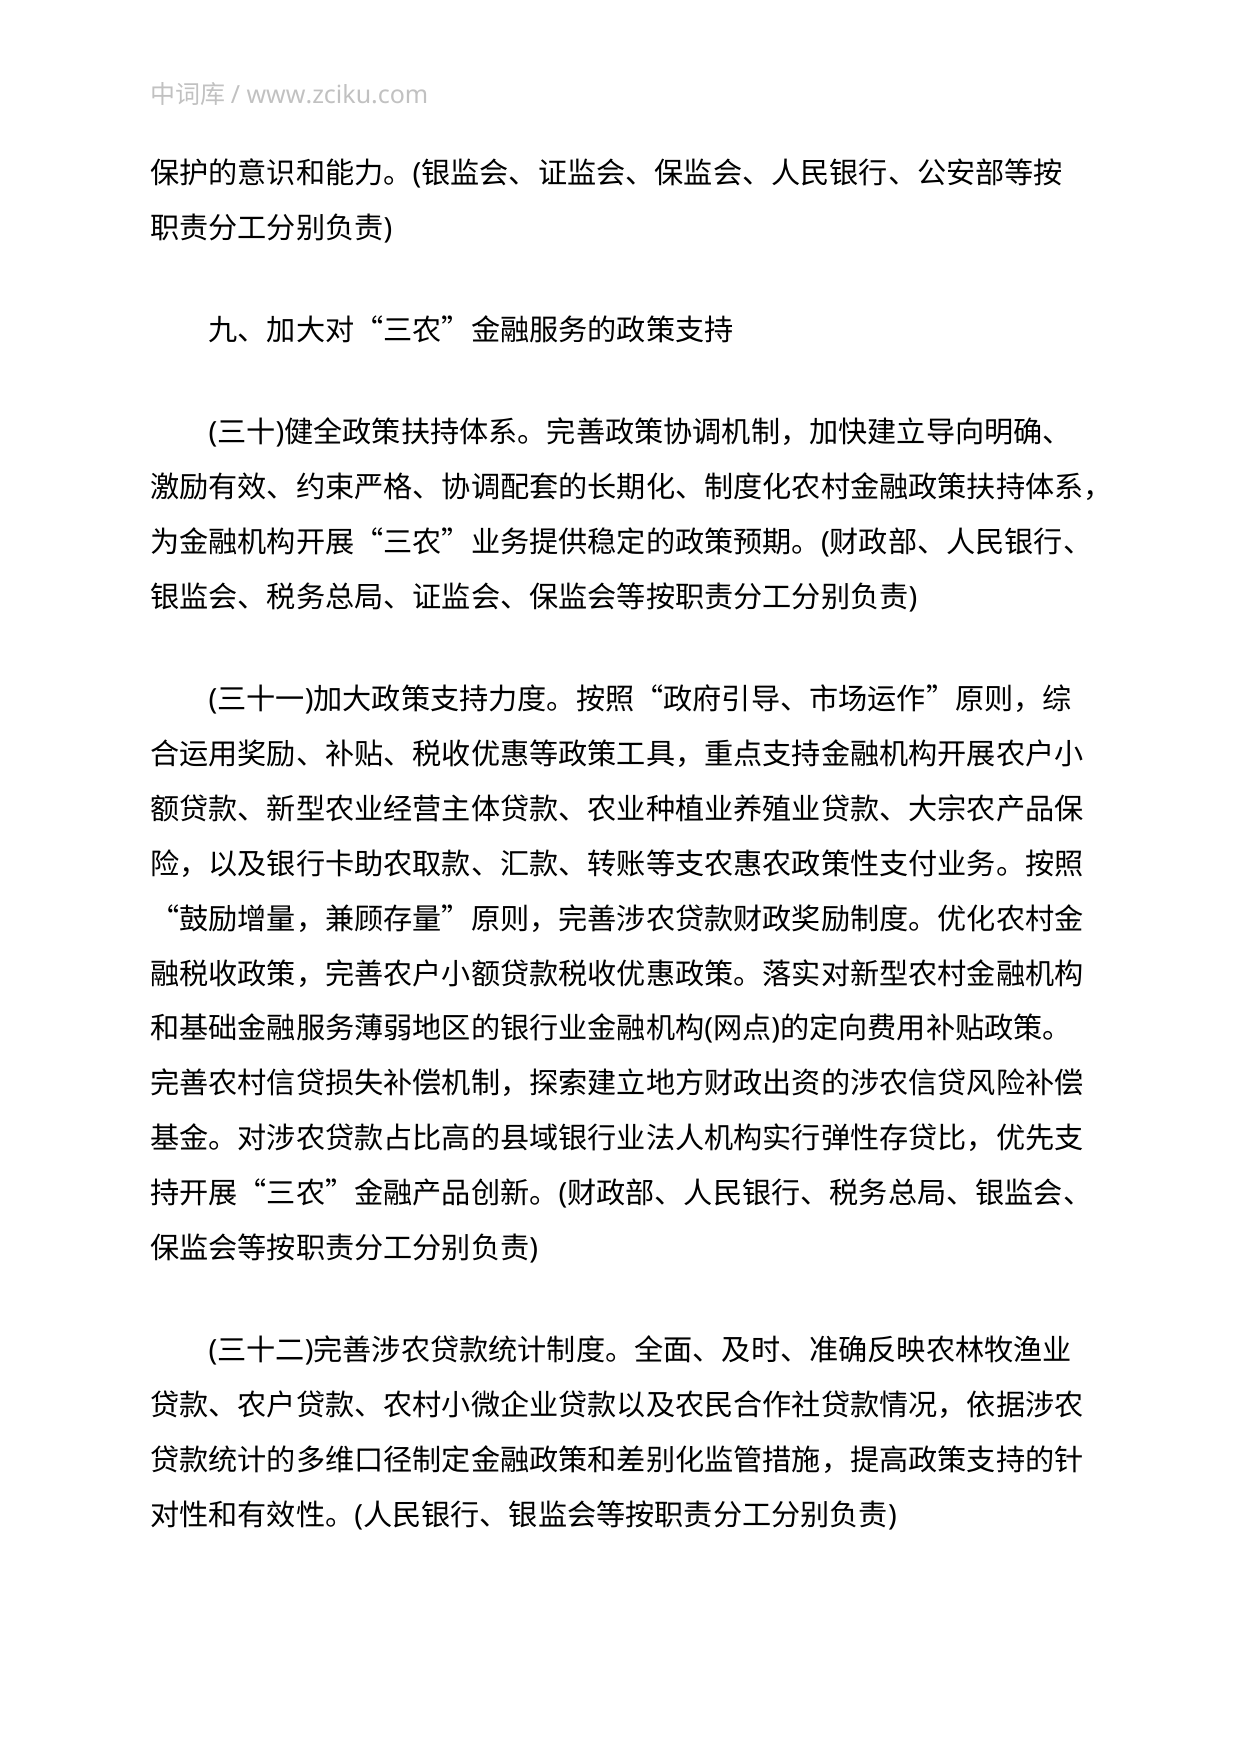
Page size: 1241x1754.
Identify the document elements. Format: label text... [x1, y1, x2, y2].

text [150, 150, 1090, 247]
text (三十一)加大政策支持力度。按照“政府引导、市场运作”原则，综合运用奖励、补贴、税收优惠等政策工具，重点支持金融机构开展农户小额贷款、新型农业经营主体贷款、农业种植业养殖业贷款、大宗农产品保险，以及银行卡助农取款、汇款、转账等支农惠农政策性支付业务。按照“鼓励增量，兼顾存量”原则，完善涉农贷款财政奖励制度。优化农村金融税收政策，完善农户小额贷款税收优惠政策。落实对新型农村金融机构和基础金融服务薄弱地区的银行业金融机构(网点)的定向费用补贴政策。完善农村信贷损失补偿机制，探索建立地方财政出资的涉农信贷风险补偿基金。对涉农贷款占比高的县域银行业法人机构实行弹性存贷比，优先支持开展“三农”金融产品创新。(财政部、人民银行、税务总局、银监会、保监会等按职责分工分别负责) [150, 676, 1090, 1267]
text 九、加大对“三农”金融服务的政策支持 [150, 307, 1090, 349]
text (三十二)完善涉农贷款统计制度。全面、及时、准确反映农林牧渔业贷款、农户贷款、农村小微企业贷款以及农民合作社贷款情况，依据涉农贷款统计的多维口径制定金融政策和差别化监管措施，提高政策支持的针对性和有效性。(人民银行、银监会等按职责分工分别负责) [150, 1327, 1090, 1534]
text (三十)健全政策扶持体系。完善政策协调机制，加快建立导向明确、激励有效、约束严格、协调配套的长期化、制度化农村金融政策扶持体系，为金融机构开展“三农”业务提供稳定的政策预期。(财政部、人民银行、银监会、税务总局、证监会、保监会等按职责分工分别负责) [150, 409, 1090, 616]
